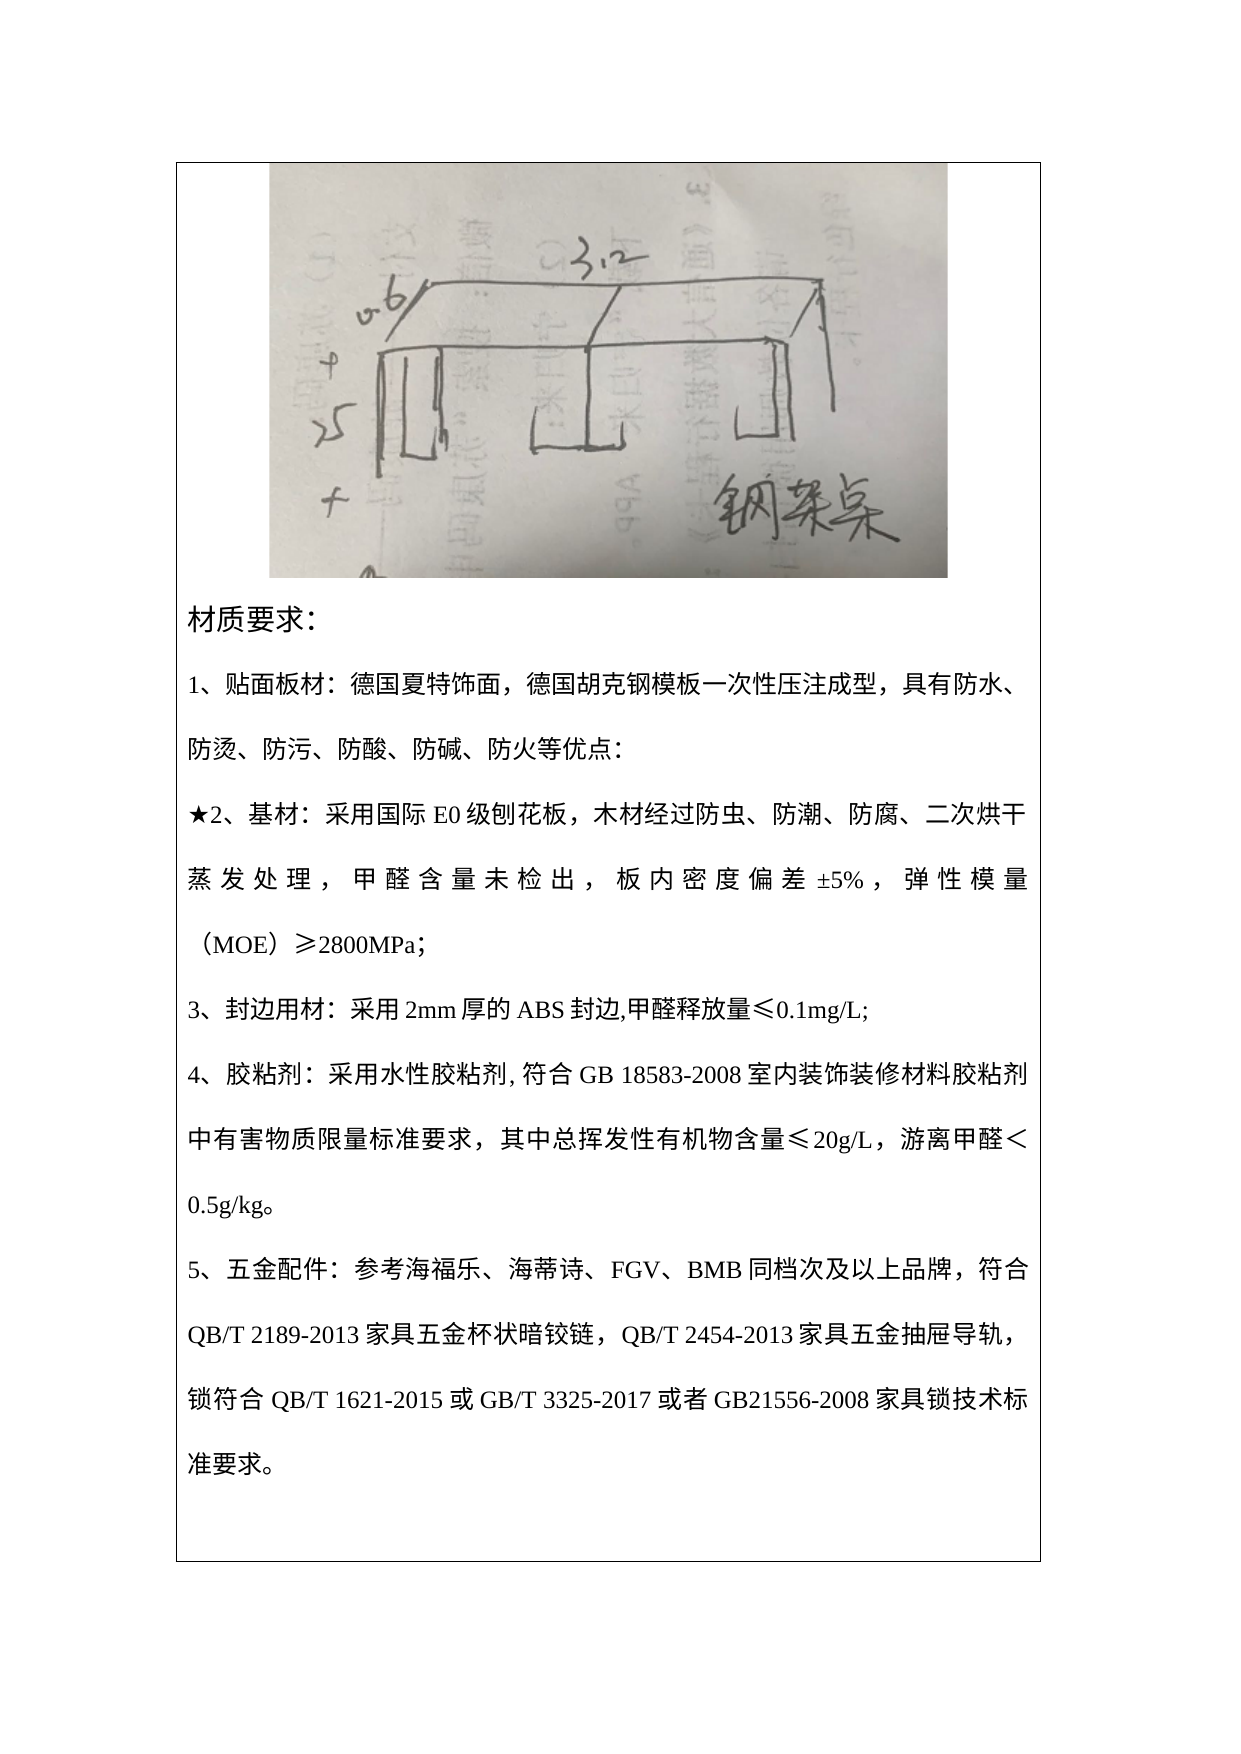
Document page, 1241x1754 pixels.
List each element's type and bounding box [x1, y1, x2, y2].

table_cell [177, 163, 1040, 1561]
picture [269, 163, 948, 578]
